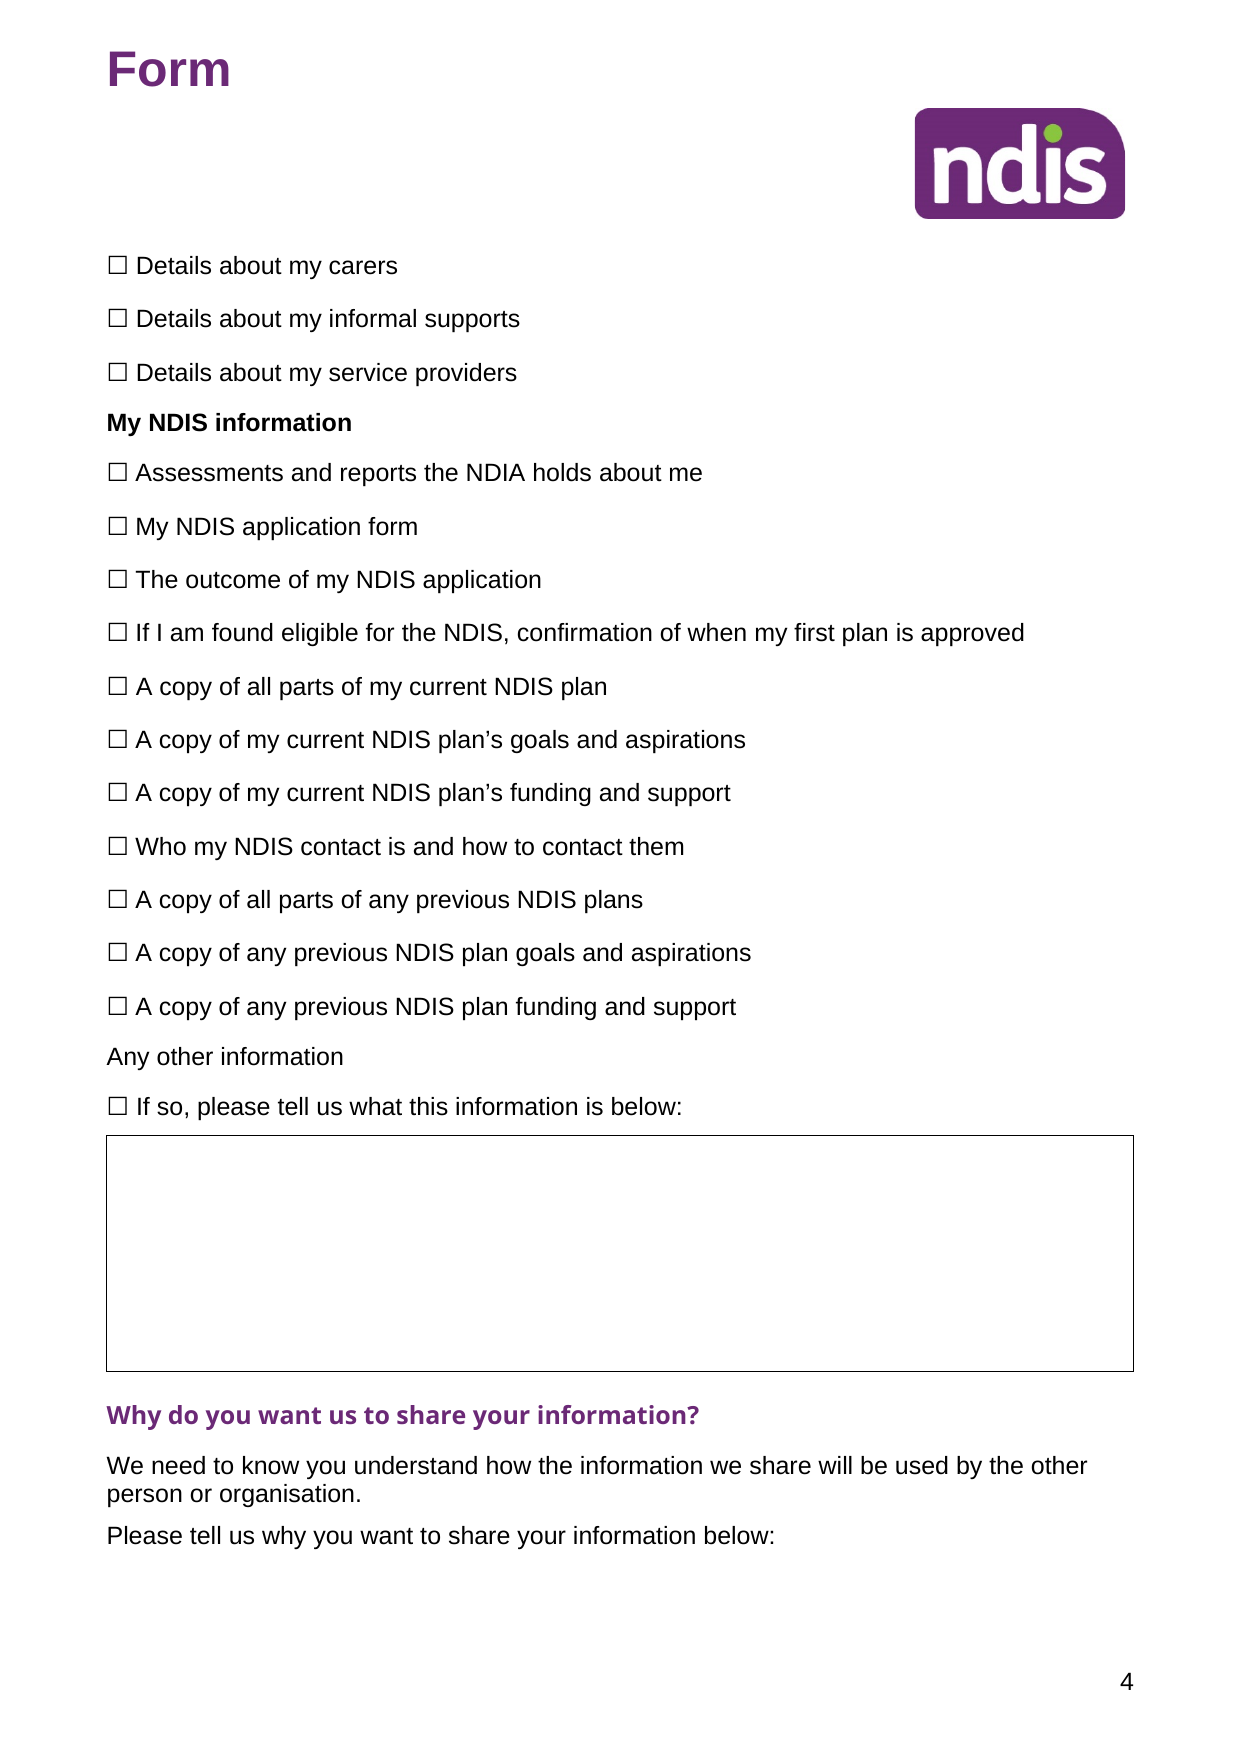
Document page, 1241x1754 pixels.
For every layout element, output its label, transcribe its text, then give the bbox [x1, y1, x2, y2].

text Any other information [106, 1041, 1134, 1070]
text A copy of any previous NDIS plan funding and support [106, 988, 1134, 1022]
text My NDIS application form [106, 508, 1134, 542]
text A copy of all parts of my current NDIS plan [106, 668, 1134, 702]
text Details about my carers [106, 248, 1134, 282]
text Who my NDIS contact is and how to contact them [106, 828, 1134, 862]
text A copy of all parts of any previous NDIS plans [106, 881, 1134, 916]
text Details about my informal supports [106, 301, 1134, 335]
text My NDIS information [106, 408, 1134, 437]
text Please tell us why you want to share your information below: [106, 1521, 1134, 1549]
text If I am found eligible for the NDIS, confirmation of when my first plan is approved [106, 615, 1134, 649]
text We need to know you understand how the information we share will be used by the other person or organisation. [106, 1451, 1134, 1508]
text Details about my service providers [106, 354, 1134, 388]
text A copy of my current NDIS plan’s funding and support [106, 775, 1134, 809]
text Assessments and reports the NDIA holds about me [106, 455, 1134, 489]
text A copy of my current NDIS plan’s goals and aspirations [106, 721, 1134, 756]
subtitle Why do you want us to share your information? [106, 1397, 1134, 1431]
picture [914, 108, 1126, 219]
text If so, please tell us what this information is below: [106, 1088, 1134, 1122]
text The outcome of my NDIS application [106, 561, 1134, 596]
table_header [107, 1136, 1133, 1371]
text A copy of any previous NDIS plan goals and aspirations [106, 935, 1134, 969]
